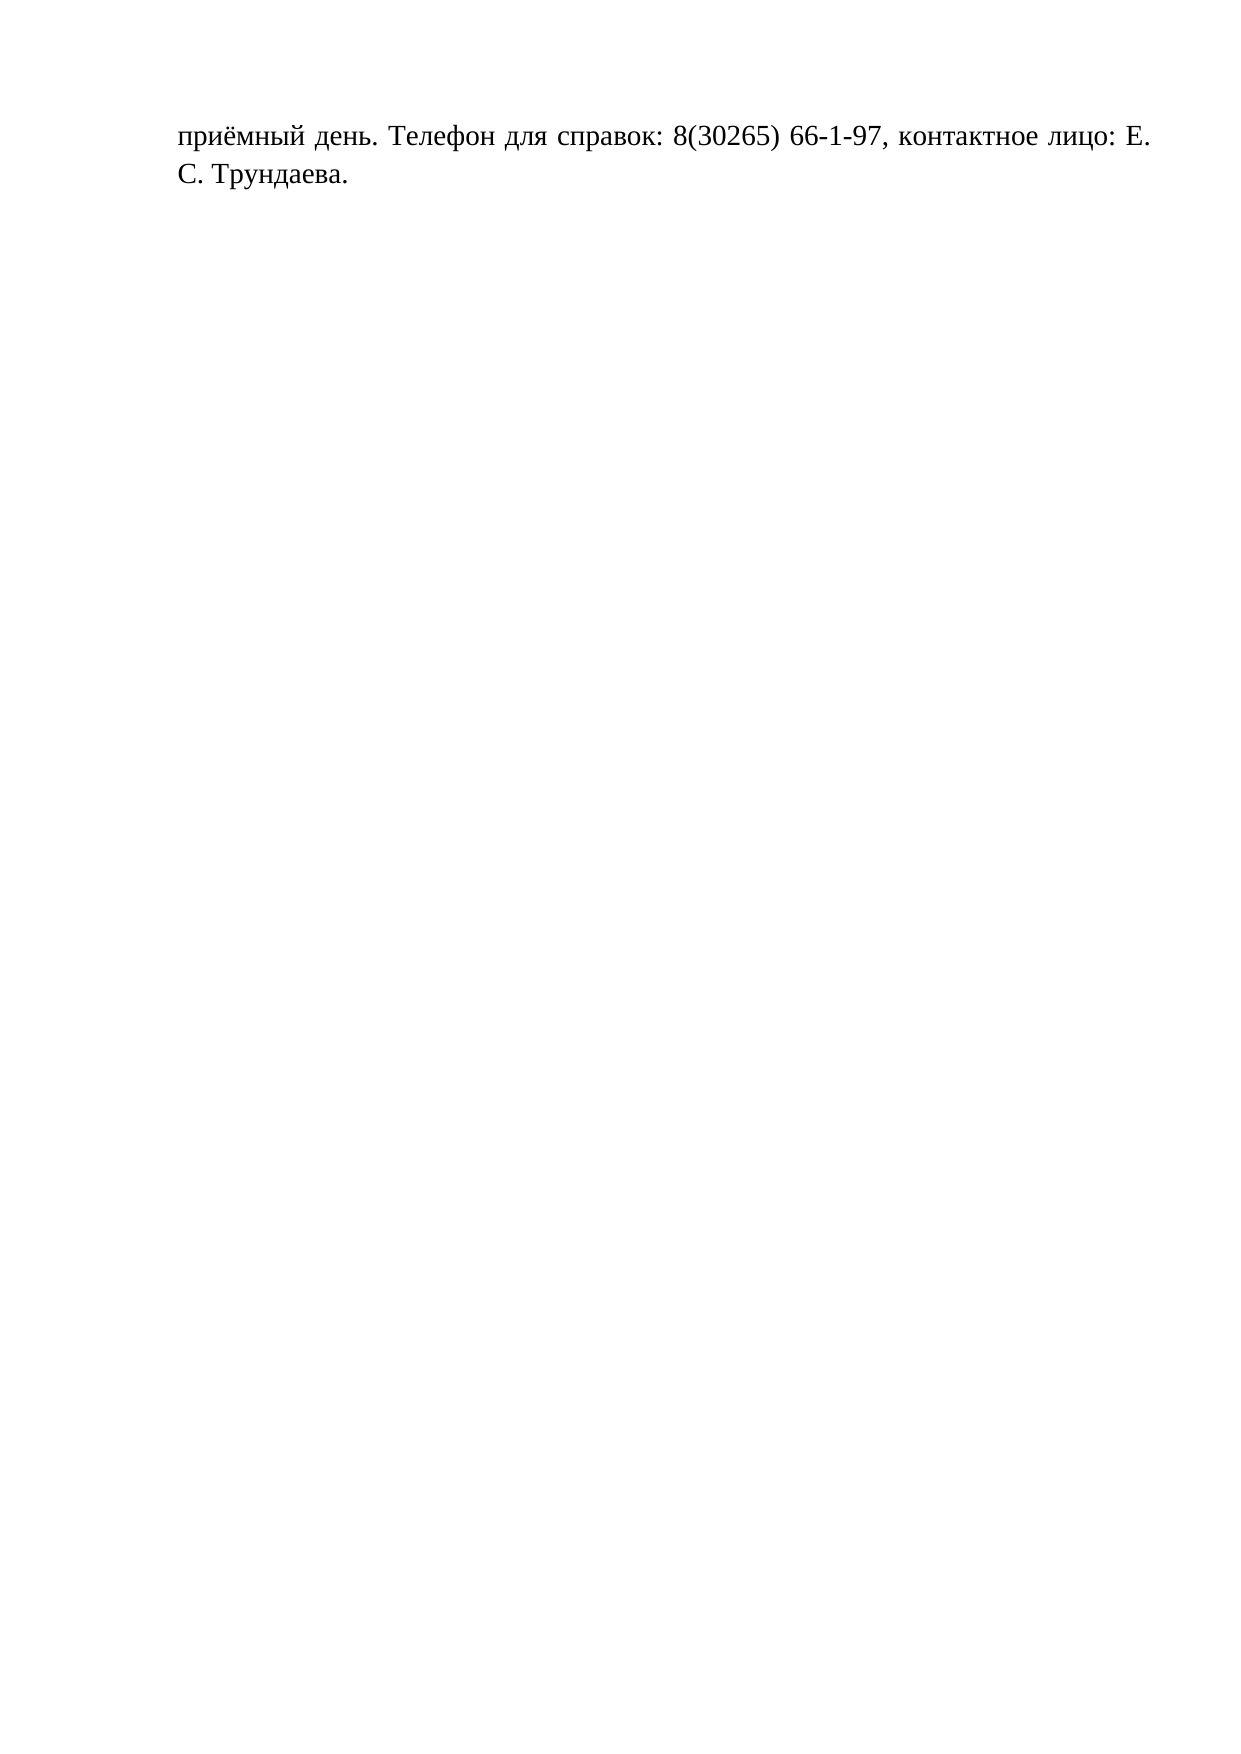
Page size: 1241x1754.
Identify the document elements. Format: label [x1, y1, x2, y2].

text [177, 118, 1152, 190]
